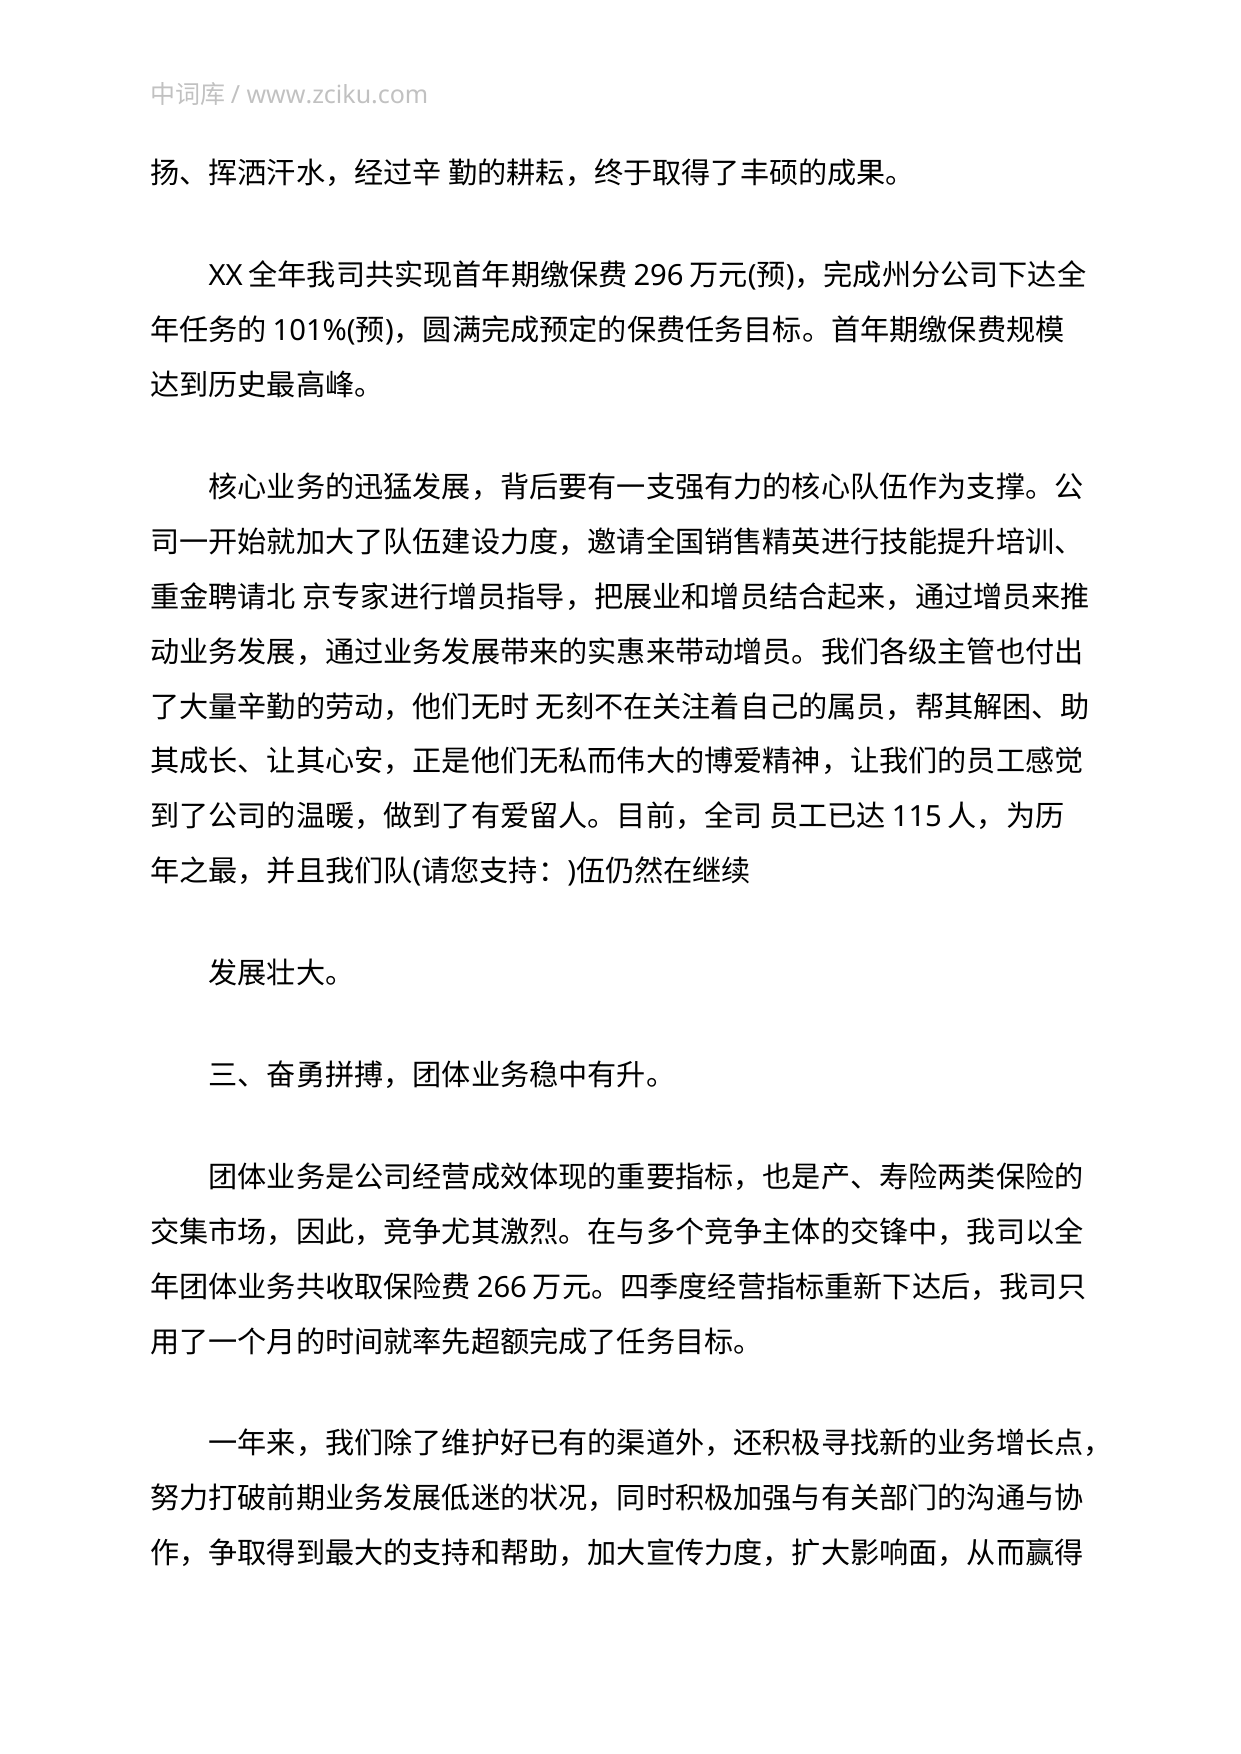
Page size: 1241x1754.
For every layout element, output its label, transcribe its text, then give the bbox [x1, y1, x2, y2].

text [150, 1420, 1090, 1572]
text XX全年我司共实现首年期缴保费296万元(预)，完成州分公司下达全年任务的101%(预)，圆满完成预定的保费任务目标。首年期缴保费规模达到历史最高峰。 [150, 252, 1090, 404]
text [150, 150, 1090, 192]
text 团体业务是公司经营成效体现的重要指标，也是产、寿险两类保险的交集市场，因此，竞争尤其激烈。在与多个竞争主体的交锋中，我司以全年团体业务共收取保险费266万元。四季度经营指标重新下达后，我司只用了一个月的时间就率先超额完成了任务目标。 [150, 1153, 1090, 1361]
text 发展壮大。 [150, 950, 1090, 992]
text 三、奋勇拼搏，团体业务稳中有升。 [150, 1052, 1090, 1094]
text 核心业务的迅猛发展，背后要有一支强有力的核心队伍作为支撑。公司一开始就加大了队伍建设力度，邀请全国销售精英进行技能提升培训、重金聘请北 京专家进行增员指导，把展业和增员结合起来，通过增员来推动业务发展，通过业务发展带来的实惠来带动增员。我们各级主管也付出了大量辛勤的劳动，他们无时 无刻不在关注着自己的属员，帮其解困、助其成长、让其心安，正是他们无私而伟大的博爱精神，让我们的员工感觉到了公司的温暖，做到了有爱留人。目前，全司 员工已达115人，为历年之最，并且我们队(请您支持：)伍仍然在继续 [150, 463, 1090, 890]
